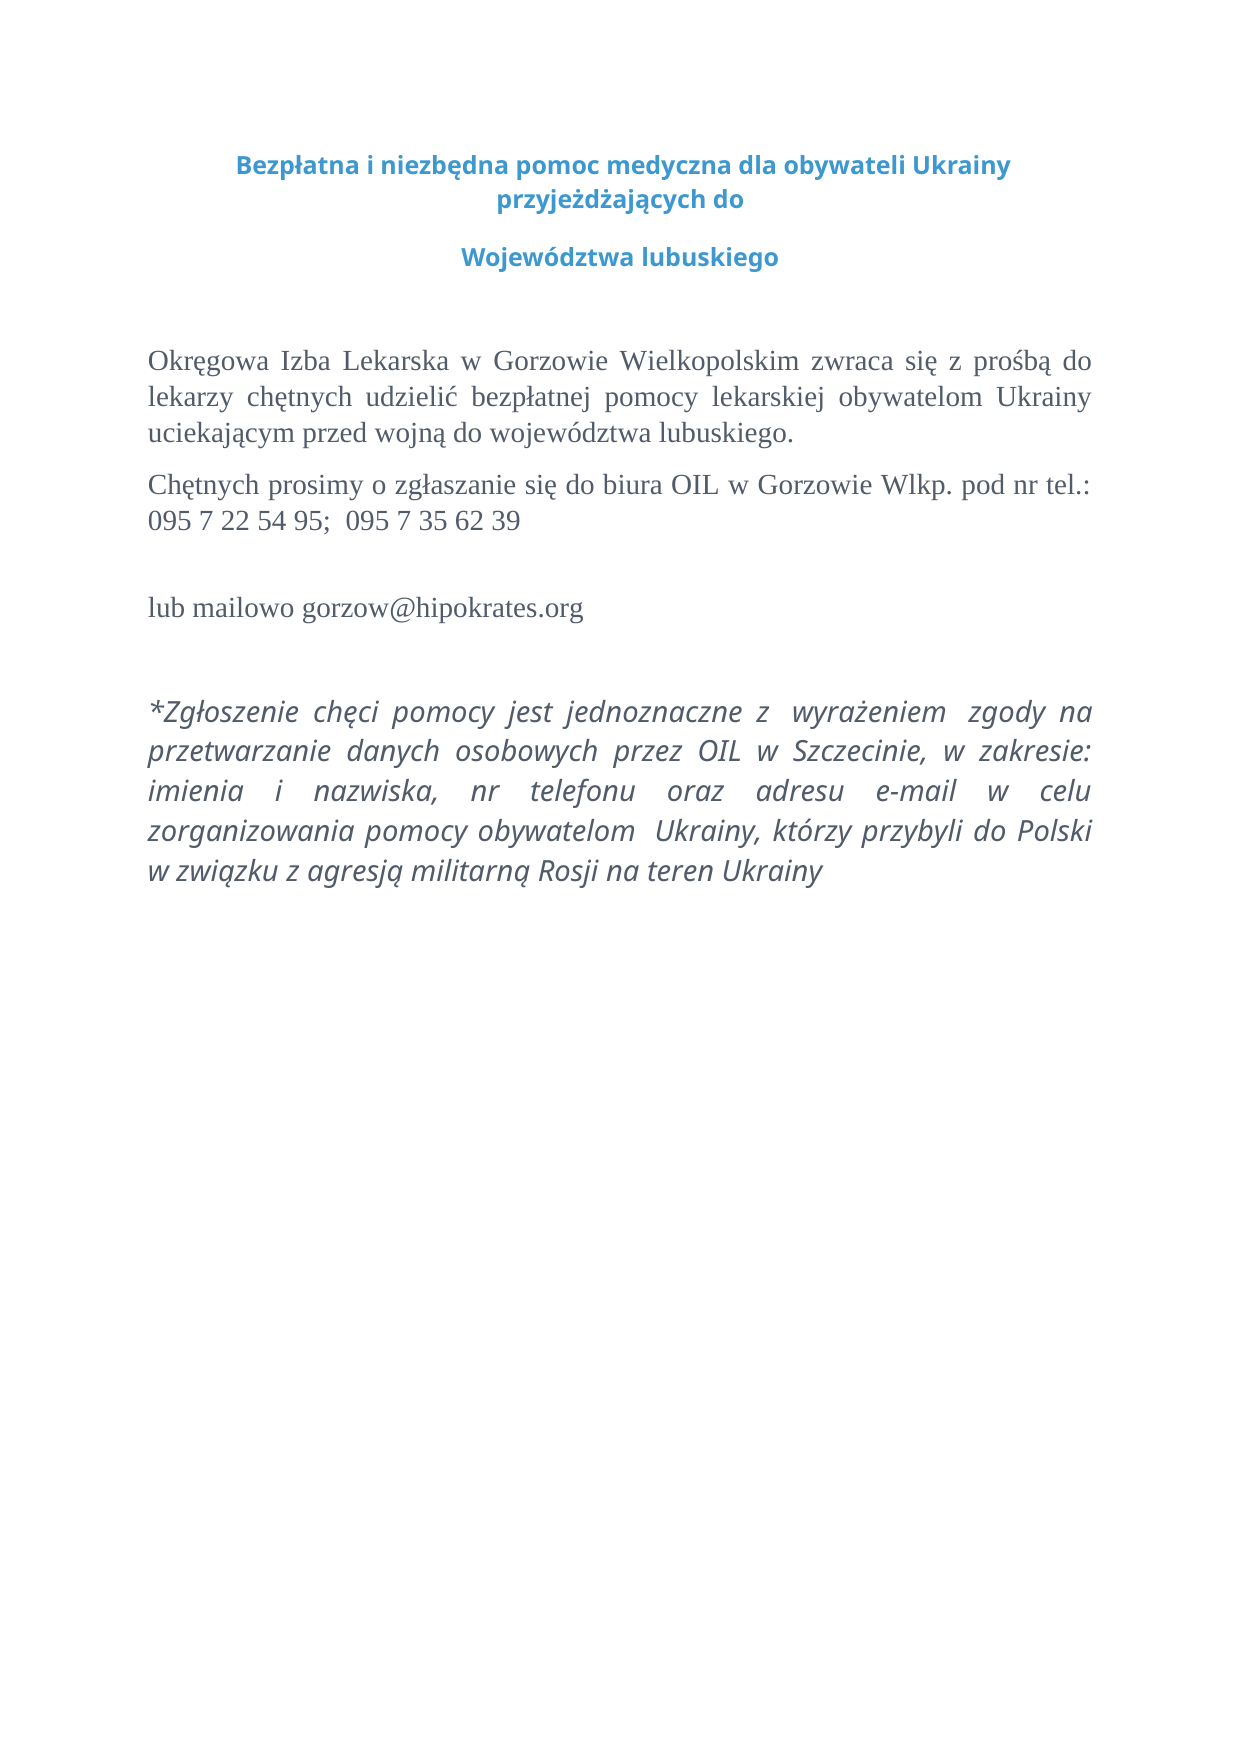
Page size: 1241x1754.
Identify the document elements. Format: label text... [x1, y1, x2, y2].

text Okręgowa Izba Lekarska w Gorzowie Wielkopolskim zwraca się z prośbą do lekarzy chętnych udzielić bezpłatnej pomocy lekarskiej obywatelom Ukrainy uciekającym przed wojną do województwa lubuskiego. [148, 341, 1093, 449]
text Chętnych prosimy o zgłaszanie się do biura OIL w Gorzowie Wlkp. pod nr tel.: 095 7 22 54 95; 095 7 35 62 39 [148, 464, 1093, 536]
text Bezpłatna i niezbędna pomoc medyczna dla obywateli Ukrainy przyjeżdżających do [148, 148, 1093, 216]
text Województwa lubuskiego [148, 239, 1093, 273]
text lub mailowo gorzow@hipokrates.org [148, 552, 1093, 624]
text *Zgłoszenie chęci pomocy jest jednoznaczne z wyrażeniem zgody na przetwarzanie danych osobowych przez OIL w Szczecinie, w zakresie: imienia i nazwiska, nr telefonu oraz adresu e-mail w celu zorganizowania pomocy obywatelom Ukrainy, którzy przybyli do Polski w związku z agresją militarną Rosji na teren Ukrainy [148, 691, 1093, 889]
